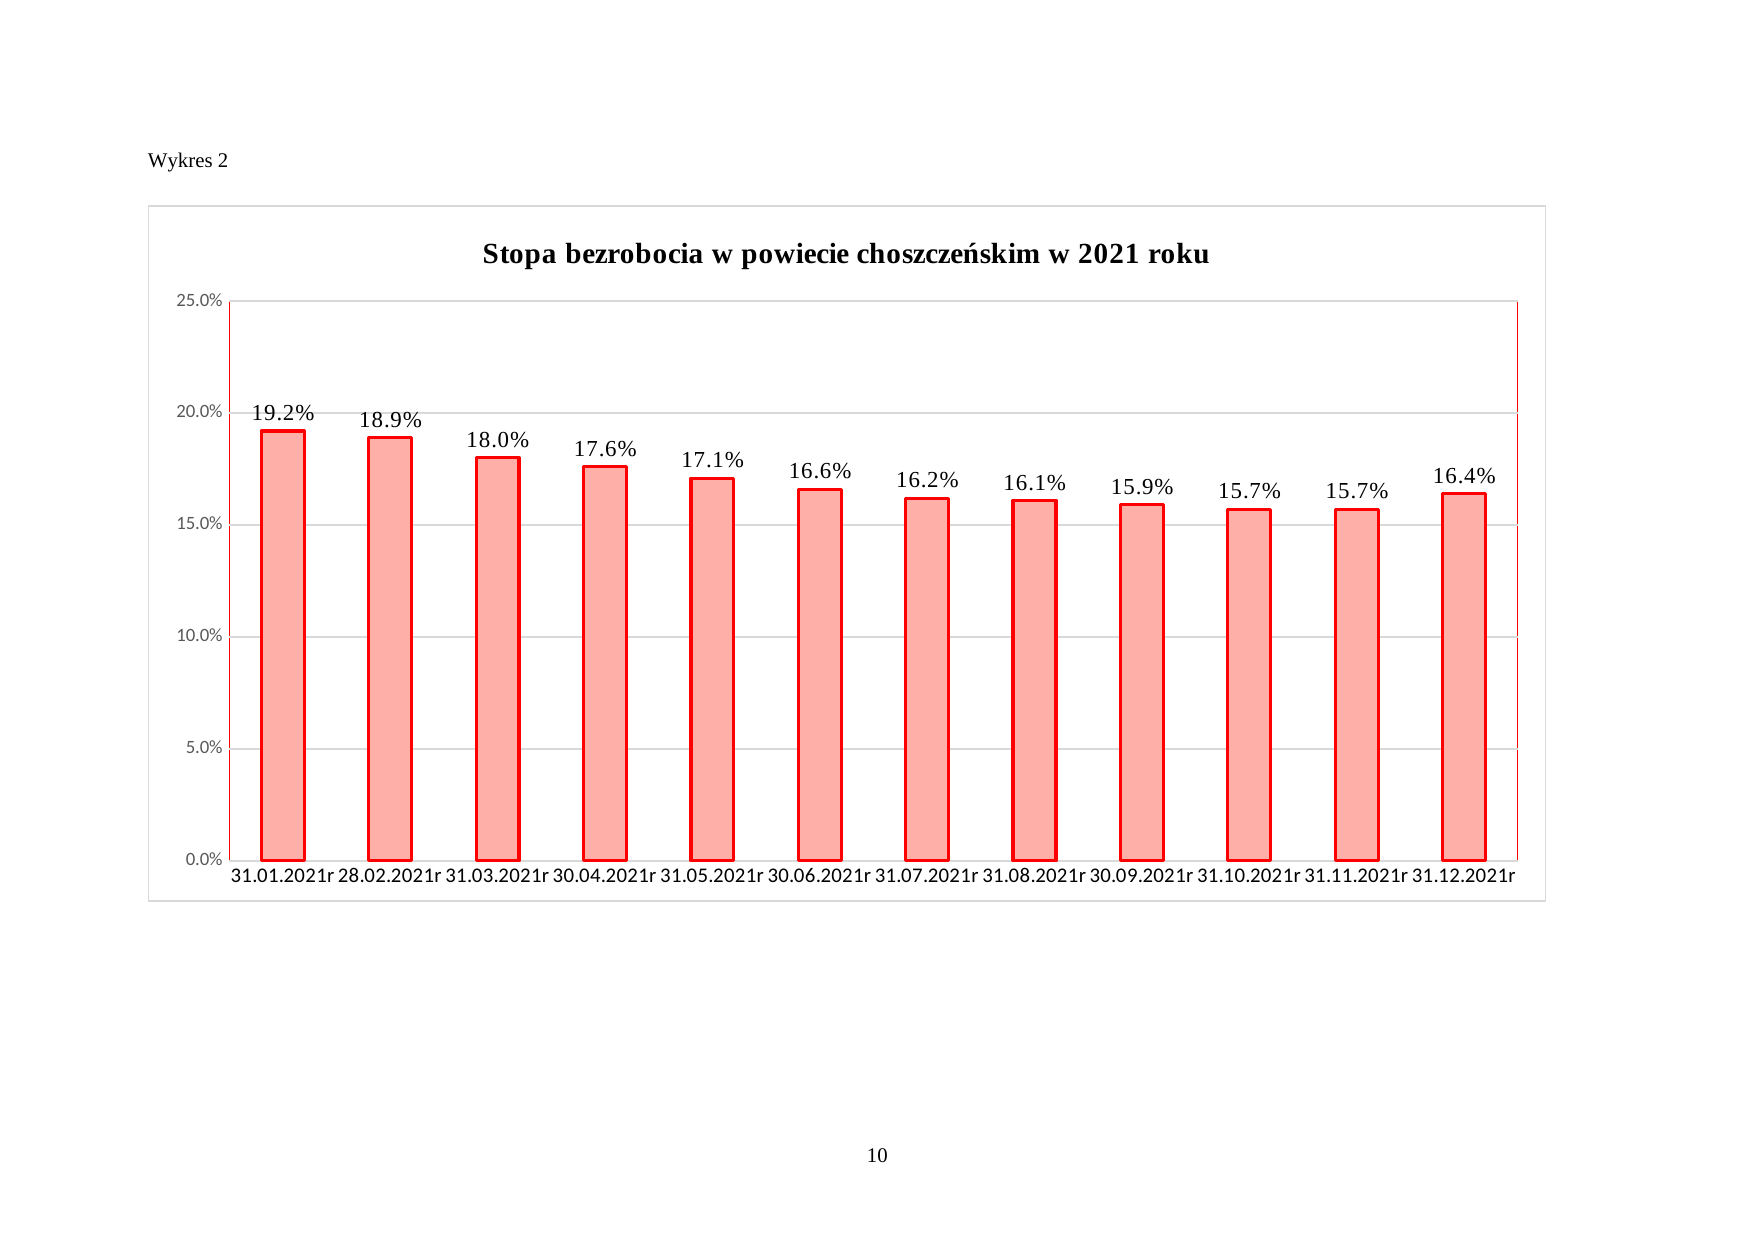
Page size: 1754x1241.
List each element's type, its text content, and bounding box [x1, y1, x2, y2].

text Wykres 2 [148, 148, 1606, 172]
